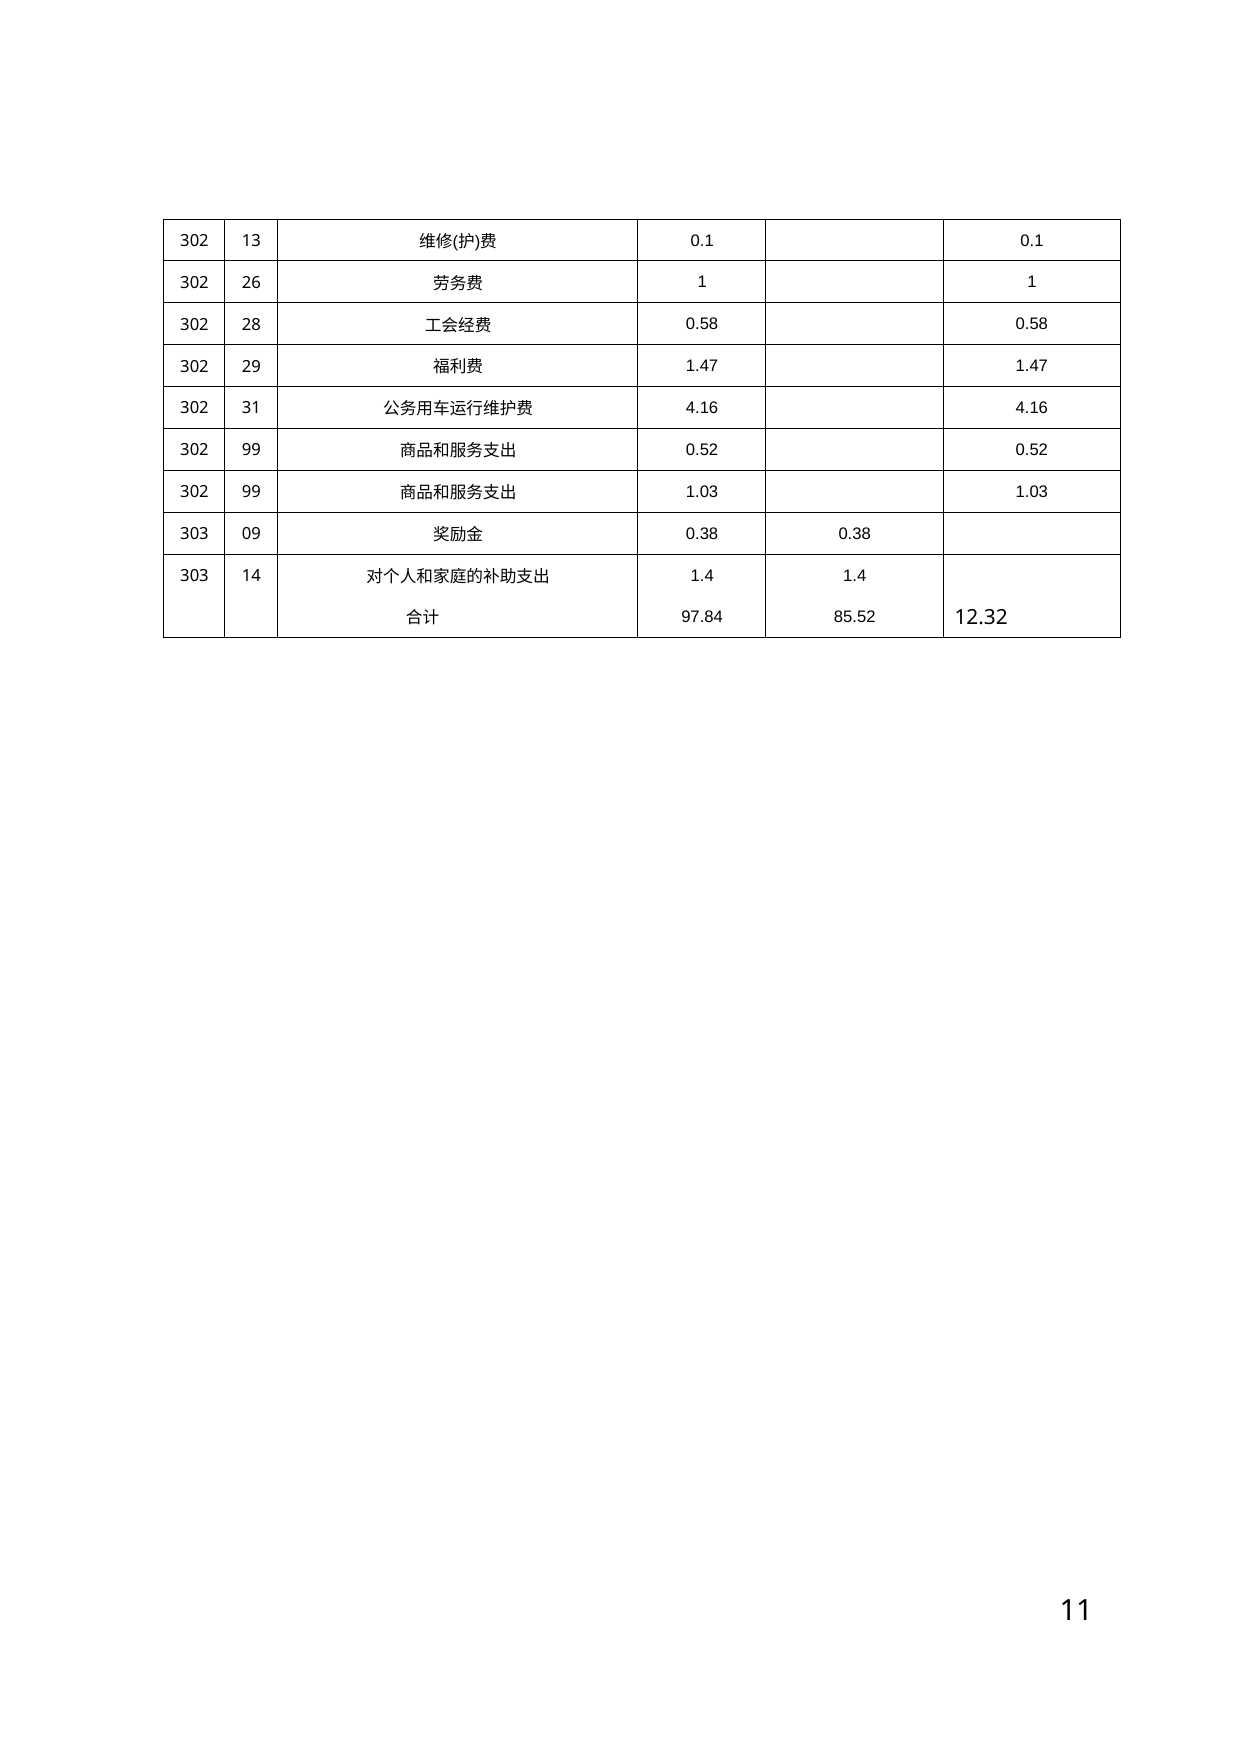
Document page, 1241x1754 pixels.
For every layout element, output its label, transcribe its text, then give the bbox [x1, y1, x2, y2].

table_cell 0.1 [638, 220, 765, 260]
table_cell 0.38 [638, 513, 765, 553]
table_cell 302 [164, 471, 224, 512]
table_cell [225, 595, 277, 637]
table_cell 302 [164, 303, 224, 344]
table_cell 1.03 [638, 471, 765, 512]
table_cell 302 [164, 429, 224, 470]
table_cell 1 [944, 261, 1120, 302]
table_cell [766, 429, 943, 470]
table_cell 0.52 [944, 429, 1120, 470]
table_cell 303 [164, 555, 224, 595]
table_cell 99 [225, 471, 277, 512]
table_cell [766, 387, 943, 428]
table_cell 1.4 [638, 555, 765, 595]
table_cell 303 [164, 513, 224, 553]
table_cell 福利费 [278, 345, 637, 386]
table_cell 1.4 [766, 555, 943, 595]
table_cell 29 [225, 345, 277, 386]
table_cell 1.47 [944, 345, 1120, 386]
table_cell 1.03 [944, 471, 1120, 512]
table_cell 13 [225, 220, 277, 260]
table_cell 0.58 [638, 303, 765, 344]
table_cell 对个人和家庭的补助支出 [278, 555, 637, 595]
table_cell [164, 595, 224, 637]
table_cell 09 [225, 513, 277, 553]
table_cell 4.16 [638, 387, 765, 428]
table_cell 302 [164, 261, 224, 302]
table_cell 劳务费 [278, 261, 637, 302]
table_cell 维修(护)费 [278, 220, 637, 260]
table_cell 1 [638, 261, 765, 302]
table_cell [944, 513, 1120, 553]
table_cell 28 [225, 303, 277, 344]
table_cell 0.52 [638, 429, 765, 470]
table_cell 302 [164, 220, 224, 260]
table_cell 工会经费 [278, 303, 637, 344]
table_cell 302 [164, 387, 224, 428]
table_cell [766, 303, 943, 344]
table_cell 302 [164, 345, 224, 386]
table_cell 14 [225, 555, 277, 595]
table_cell 1.47 [638, 345, 765, 386]
table_cell [944, 555, 1120, 595]
table_cell 4.16 [944, 387, 1120, 428]
table_cell 0.1 [944, 220, 1120, 260]
table_cell 商品和服务支出 [278, 471, 637, 512]
table_cell 97.84 [638, 595, 765, 637]
table_cell 0.38 [766, 513, 943, 553]
table_cell [766, 471, 943, 512]
table_cell 商品和服务支出 [278, 429, 637, 470]
table_cell 12.32 [944, 595, 1120, 637]
table_cell 85.52 [766, 595, 943, 637]
table_cell 0.58 [944, 303, 1120, 344]
table_cell 奖励金 [278, 513, 637, 553]
table_cell 31 [225, 387, 277, 428]
table_cell 26 [225, 261, 277, 302]
table_cell 公务用车运行维护费 [278, 387, 637, 428]
table_cell 合计 [278, 595, 637, 637]
table_cell [766, 345, 943, 386]
table_cell [766, 261, 943, 302]
table_cell [766, 220, 943, 260]
table_cell 99 [225, 429, 277, 470]
